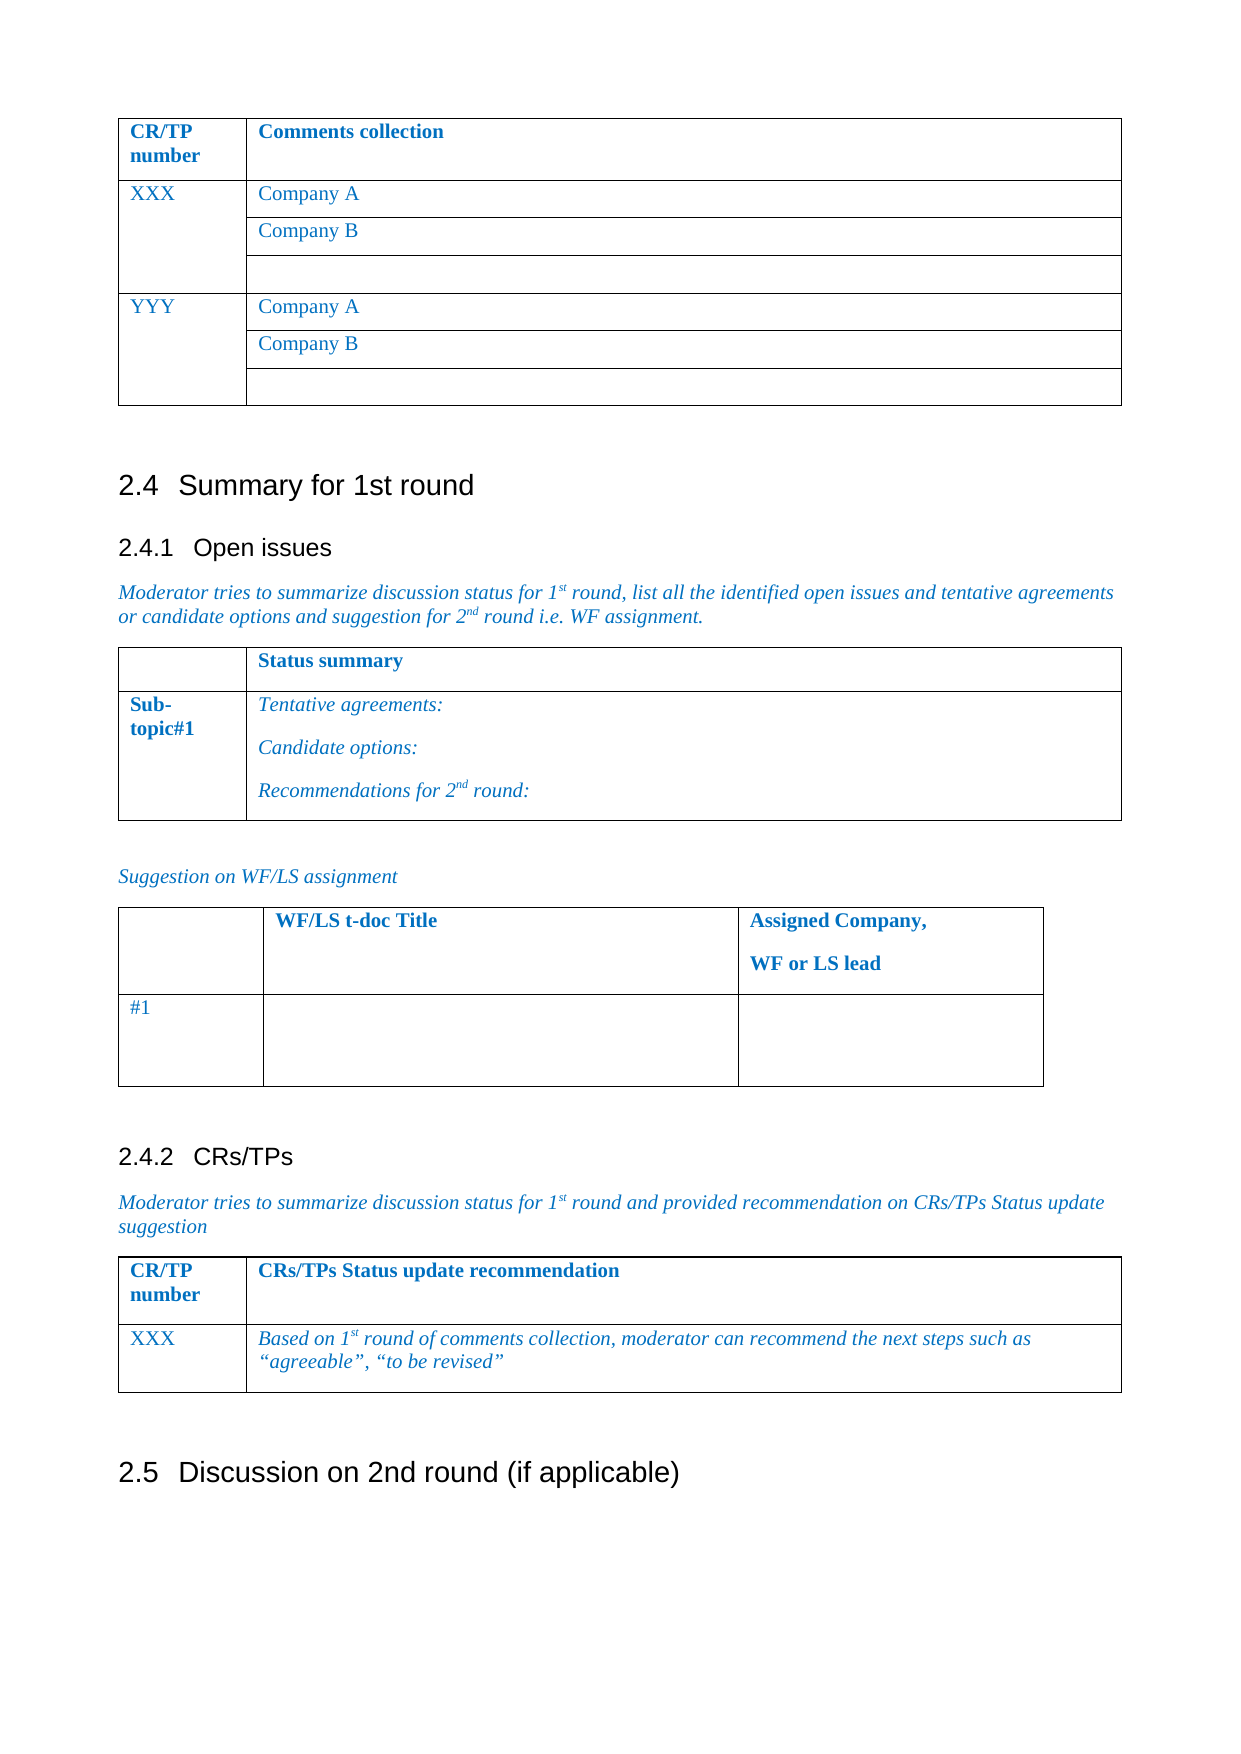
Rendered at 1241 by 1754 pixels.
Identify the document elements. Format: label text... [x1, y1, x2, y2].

table_cell Company B [247, 331, 1121, 368]
table_cell [264, 995, 738, 1086]
table_cell Tentative agreements: Candidate options: Recommendations for 2nd round: [247, 692, 1121, 820]
text Moderator tries to summarize discussion status for 1st round and provided recommendation on CRs/TPs Status update suggestion [118, 1189, 1122, 1238]
text Moderator tries to summarize discussion status for 1st round, list all the identified open issues and tentative agreements or candidate options and suggestion for 2nd round i.e. WF assignment. [118, 580, 1122, 628]
table_header [119, 908, 263, 994]
table_cell XXX [119, 181, 246, 292]
table_cell #1 [119, 995, 263, 1086]
table_header CR/TP number [119, 119, 246, 180]
subtitle Discussion on 2nd round (if applicable) [118, 1455, 1122, 1488]
table_cell XXX [119, 1325, 246, 1392]
table_header Comments collection [247, 119, 1121, 180]
table_header CRs/TPs Status update recommendation [247, 1258, 1121, 1324]
table_cell Company A [247, 294, 1121, 330]
table_cell Company A [247, 181, 1121, 217]
text Suggestion on WF/LS assignment [118, 864, 1122, 888]
subtitle Open issues [118, 533, 1122, 561]
table_cell [247, 256, 1121, 292]
table_cell [739, 995, 1043, 1086]
subtitle CRs/TPs [118, 1142, 1122, 1171]
table_header Assigned Company, WF or LS lead [739, 908, 1043, 994]
table_cell Based on 1st round of comments collection, moderator can recommend the next steps such as “agreeable”, “to be revised” [247, 1325, 1121, 1392]
subtitle Summary for 1st round [118, 468, 1122, 501]
table_header [119, 648, 246, 691]
table_cell YYY [119, 294, 246, 405]
table_header Status summary [247, 648, 1121, 691]
table_cell [247, 369, 1121, 405]
table_cell Company B [247, 218, 1121, 255]
table_cell Sub-topic#1 [119, 692, 246, 820]
table_header CR/TP number [119, 1258, 246, 1324]
table_header WF/LS t-doc Title [264, 908, 738, 994]
